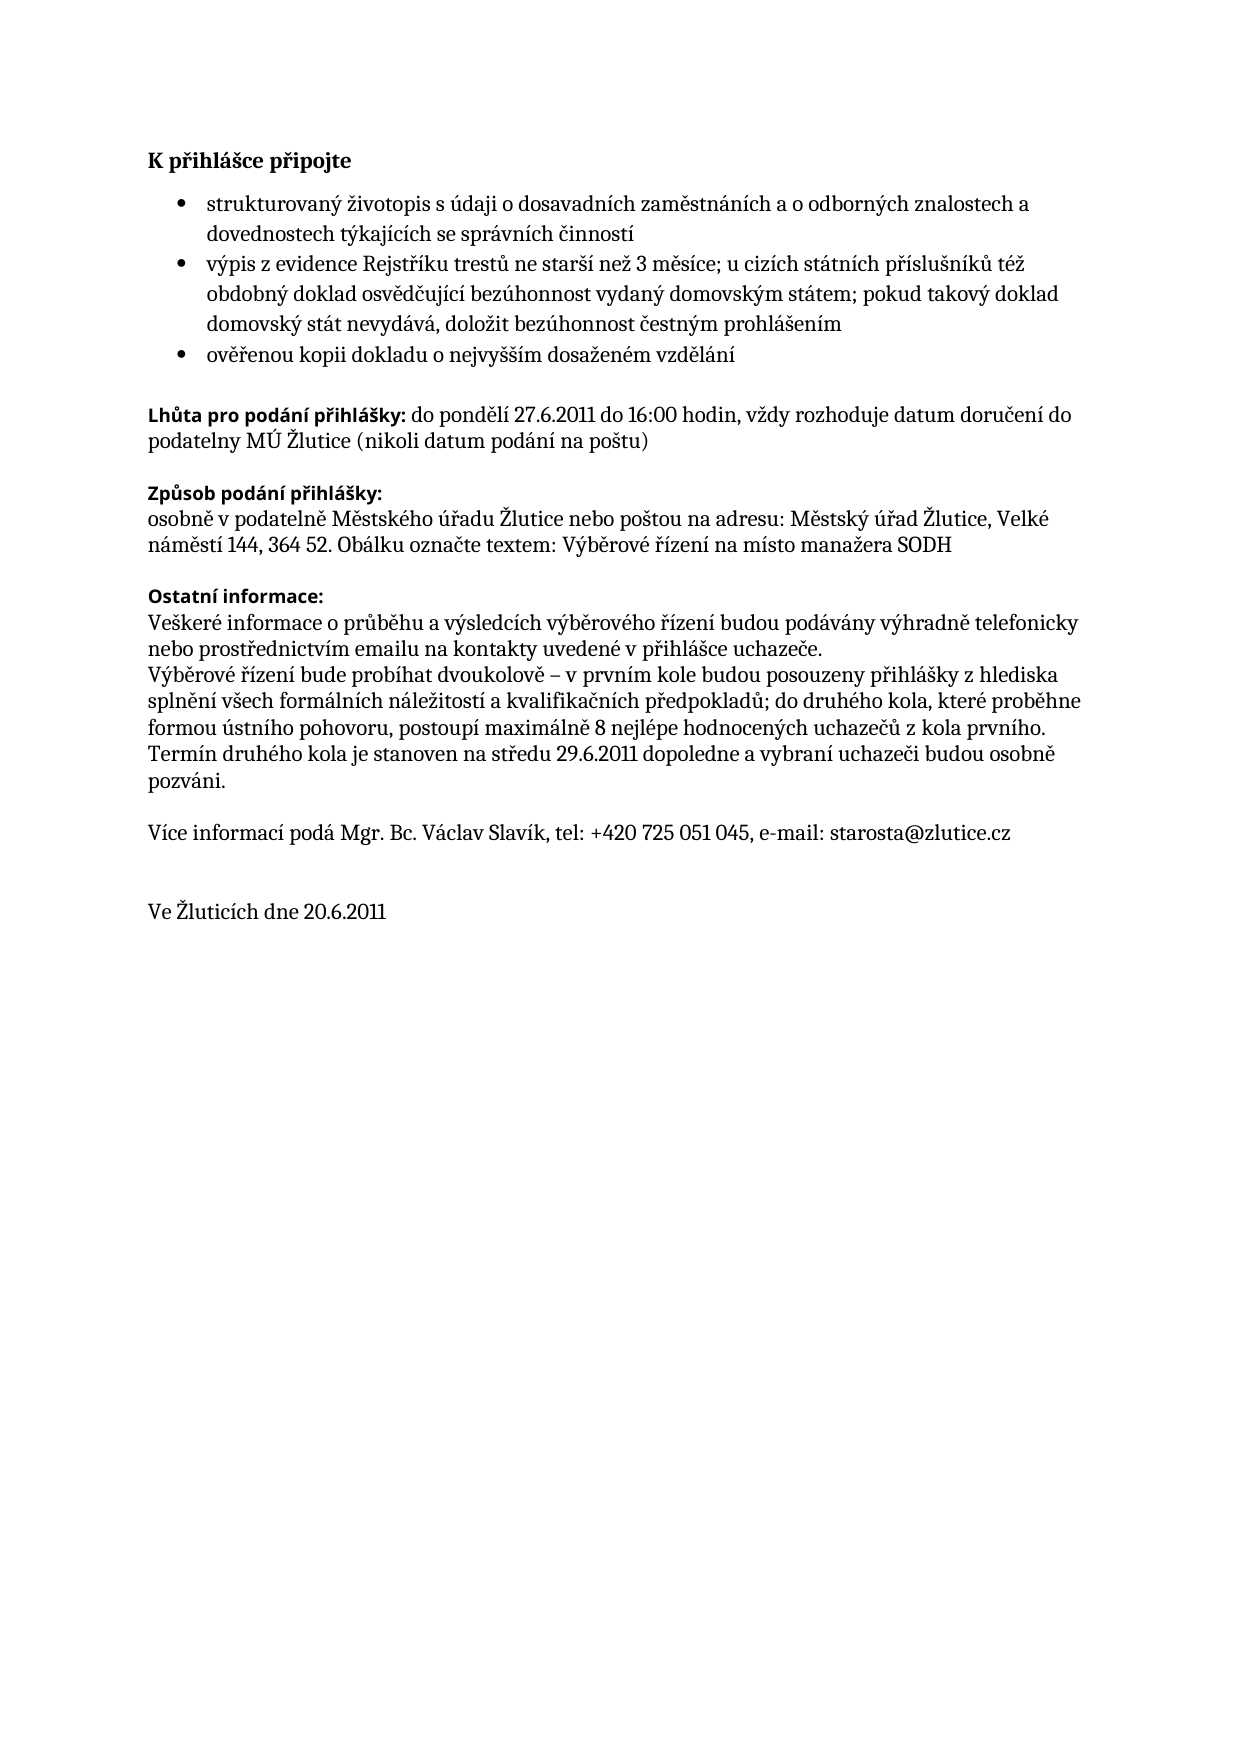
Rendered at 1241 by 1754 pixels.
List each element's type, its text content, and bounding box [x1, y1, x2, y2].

list ověřenou kopii dokladu o nejvyšším dosaženém vzdělání [177, 341, 1093, 368]
text K přihlášce připojte [148, 148, 1093, 174]
list výpis z evidence Rejstříku trestů ne starší než 3 měsíce; u cizích státních příslušníků též obdobný doklad osvědčující bezúhonnost vydaný domovským státem; pokud takový doklad domovský stát nevydává, doložit bezúhonnost čestným prohlášením [177, 251, 1093, 337]
text Ostatní informace: [148, 584, 1093, 609]
text Lhůta pro podání přihlášky: do pondělí 27.6.2011 do 16:00 hodin, vždy rozhoduje datum doručení do podatelny MÚ Žlutice (nikoli datum podání na poštu) [148, 402, 1093, 454]
text Výběrové řízení bude probíhat dvoukolově – v prvním kole budou posouzeny přihlášky z hlediska splnění všech formálních náležitostí a kvalifikačních předpokladů; do druhého kola, které proběhne formou ústního pohovoru, postoupí maximálně 8 nejlépe hodnocených uchazečů z kola prvního. Termín druhého kola je stanoven na středu 29.6.2011 dopoledne a vybraní uchazeči budou osobně pozváni. Více informací podá Mgr. Bc. Václav Slavík, tel: +420 725 051 045, e-mail: starosta@zlutice.cz Ve Žluticích dne 20.6.2011 [148, 662, 1093, 980]
list strukturovaný životopis s údaji o dosavadních zaměstnáních a o odborných znalostech a dovednostech týkajících se správních činností [177, 190, 1093, 247]
text osobně v podatelně Městského úřadu Žlutice nebo poštou na adresu: Městský úřad Žlutice, Velké náměstí 144, 364 52. Obálku označte textem: Výběrové řízení na místo manažera SODH [148, 506, 1093, 558]
text Způsob podání přihlášky: [148, 480, 1093, 506]
text Veškeré informace o průběhu a výsledcích výběrového řízení budou podávány výhradně telefonicky nebo prostřednictvím emailu na kontakty uvedené v přihlášce uchazeče. [148, 609, 1093, 662]
